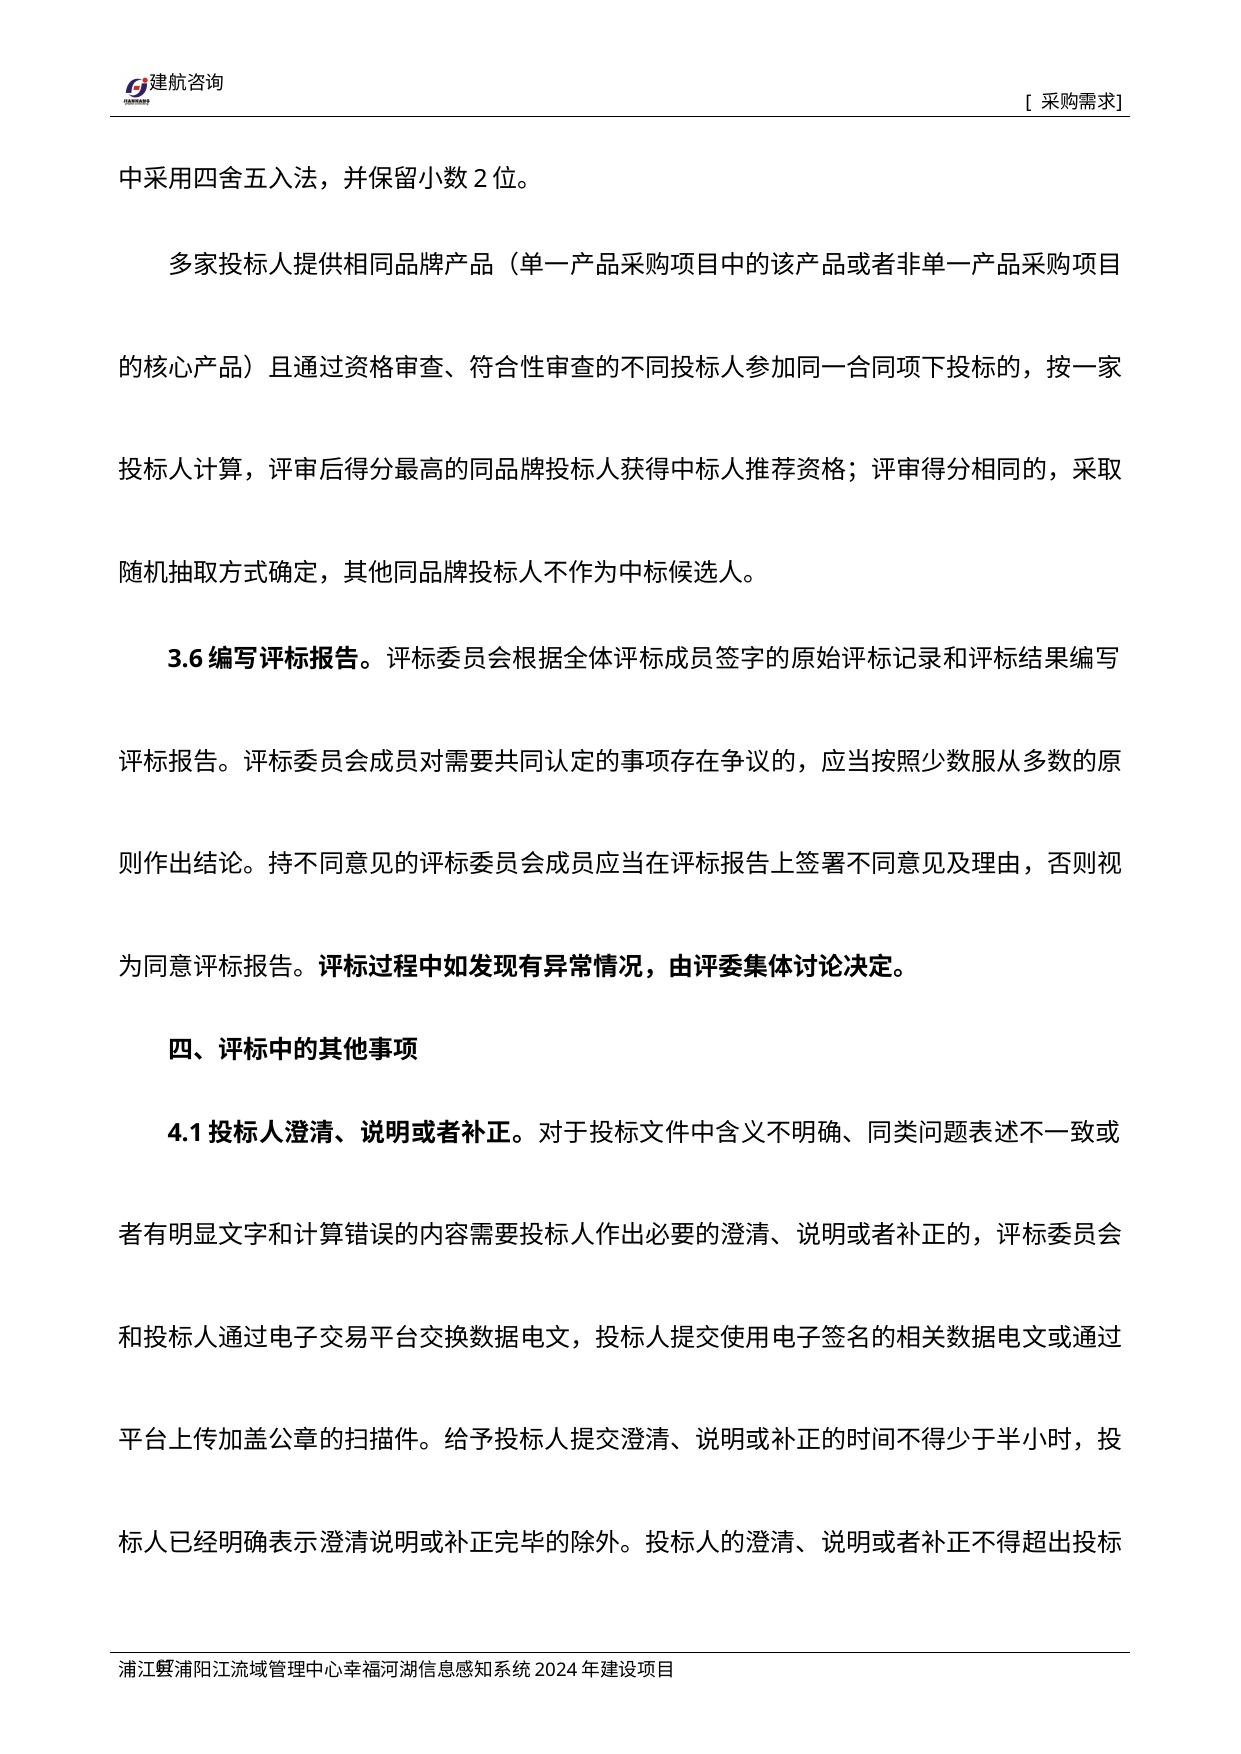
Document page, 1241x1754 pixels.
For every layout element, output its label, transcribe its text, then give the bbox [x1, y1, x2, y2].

text 3.6编写评标报告。评标委员会根据全体评标成员签字的原始评标记录和评标结果编写评标报告。评标委员会成员对需要共同认定的事项存在争议的，应当按照少数服从多数的原则作出结论。持不同意见的评标委员会成员应当在评标报告上签署不同意见及理由，否则视为同意评标报告。评标过程中如发现有异常情况，由评委集体讨论决定。 [118, 623, 1122, 999]
text 多家投标人提供相同品牌产品（单一产品采购项目中的该产品或者非单一产品采购项目的核心产品）且通过资格审查、符合性审查的不同投标人参加同一合同项下投标的，按一家投标人计算，评审后得分最高的同品牌投标人获得中标人推荐资格；评审得分相同的，采取随机抽取方式确定，其他同品牌投标人不作为中标候选人。 [118, 229, 1122, 605]
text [118, 1096, 1122, 1574]
picture [120, 73, 154, 109]
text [118, 142, 1122, 211]
subtitle 四、评标中的其他事项 [118, 1029, 1122, 1066]
